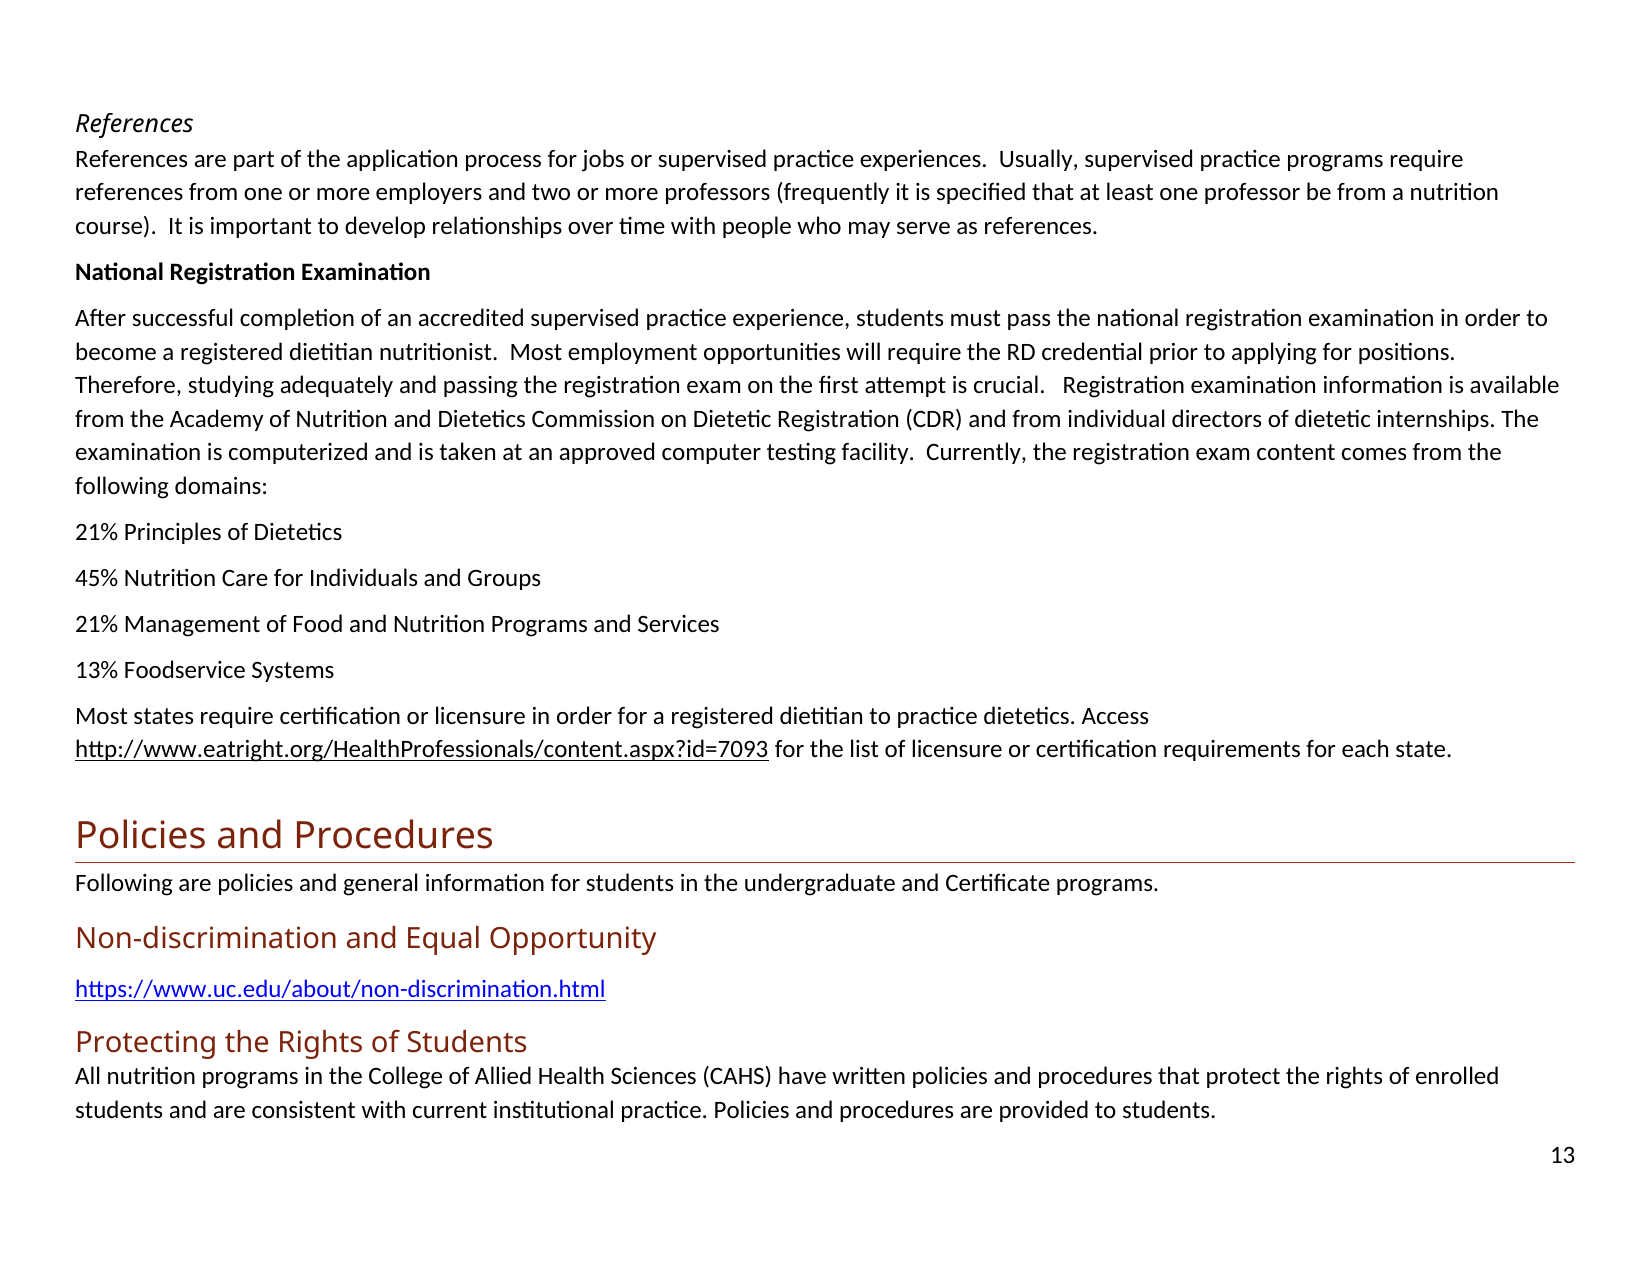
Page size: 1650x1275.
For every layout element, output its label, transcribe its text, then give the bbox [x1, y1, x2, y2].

text 21% Management of Food and Nutrition Programs and Services [75, 608, 1575, 638]
text All nutrition programs in the College of Allied Health Sciences (CAHS) have written policies and procedures that protect the rights of enrolled students and are consistent with current institutional practice. Policies and procedures are provided to students. [75, 1061, 1575, 1124]
text References are part of the application process for jobs or supervised practice experiences. Usually, supervised practice programs require references from one or more employers and two or more professors (frequently it is specified that at least one professor be from a nutrition course). It is important to develop relationships over time with people who may serve as references. [75, 143, 1575, 241]
subtitle https://www.uc.edu/about/non-discrimination.html [75, 974, 1575, 1004]
subtitle Non-discrimination and Equal Opportunity [75, 917, 1575, 957]
text 13% Foodservice Systems [75, 654, 1575, 684]
subtitle Policies and Procedures [75, 809, 1575, 862]
text After successful completion of an accredited supervised practice experience, students must pass the national registration examination in order to become a registered dietitian nutritionist. Most employment opportunities will require the RD credential prior to applying for positions. Therefore, studying adequately and passing the registration exam on the first attempt is crucial. Registration examination information is available from the Academy of Nutrition and Dietetics Commission on Dietetic Registration (CDR) and from individual directors of dietetic internships. The examination is computerized and is taken at an approved computer testing facility. Currently, the registration exam content comes from the following domains: [75, 302, 1575, 500]
subtitle Protecting the Rights of Students [75, 1021, 1575, 1061]
subtitle References [75, 106, 1575, 139]
text Most states require certification or licensure in order for a registered dietitian to practice dietetics. Access http://www.eatright.org/HealthProfessionals/content.aspx?id=7093 for the list of licensure or certification requirements for each state. [75, 700, 1575, 764]
text 21% Principles of Dietetics [75, 516, 1575, 546]
text National Registration Examination [75, 256, 1575, 287]
text Following are policies and general information for students in the undergraduate and Certificate programs. [75, 867, 1575, 898]
text 45% Nutrition Care for Individuals and Groups [75, 562, 1575, 592]
